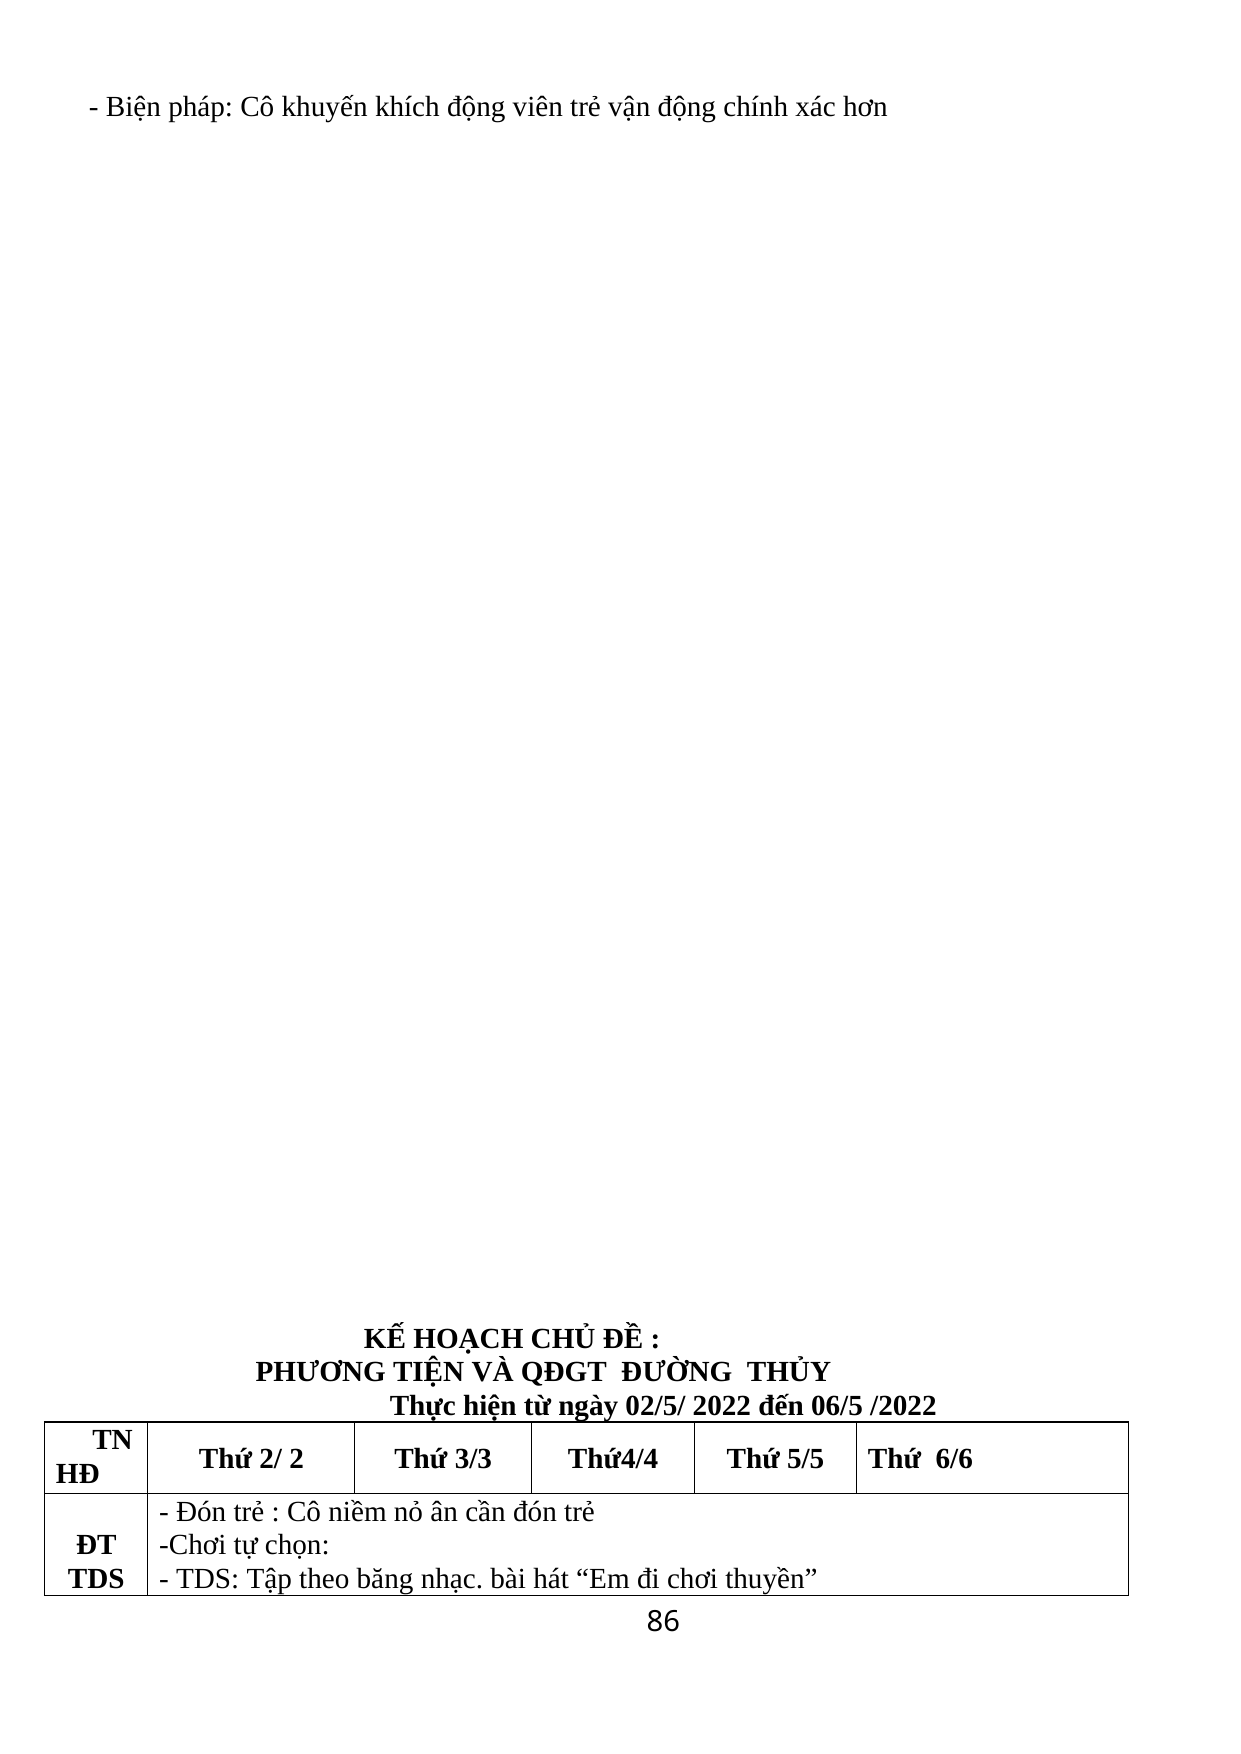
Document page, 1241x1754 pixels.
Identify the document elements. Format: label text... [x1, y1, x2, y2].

table_header Thứ 3/3 [355, 1423, 531, 1493]
text PHƯƠNG TIỆN VÀ QĐGT ĐƯỜNG THỦY [117, 1354, 1237, 1388]
table_header Thứ 2/ 2 [148, 1423, 354, 1493]
text KẾ HOẠCH CHỦ ĐỀ : [89, 1321, 1237, 1354]
table_header Thứ 6/6 [857, 1423, 1128, 1493]
table_cell ĐT TDS ĐD [45, 1494, 147, 1594]
text Thực hiện từ ngày 02/5/ 2022 đến 06/5 /2022 [89, 1388, 1237, 1421]
table_header TN HĐ [45, 1423, 147, 1493]
table_header Thứ 5/5 [695, 1423, 856, 1493]
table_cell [148, 1494, 1128, 1594]
text - Biện pháp: Cô khuyến khích động viên trẻ vận động chính xác hơn [89, 89, 1240, 122]
table_header Thứ4/4 [532, 1423, 694, 1493]
